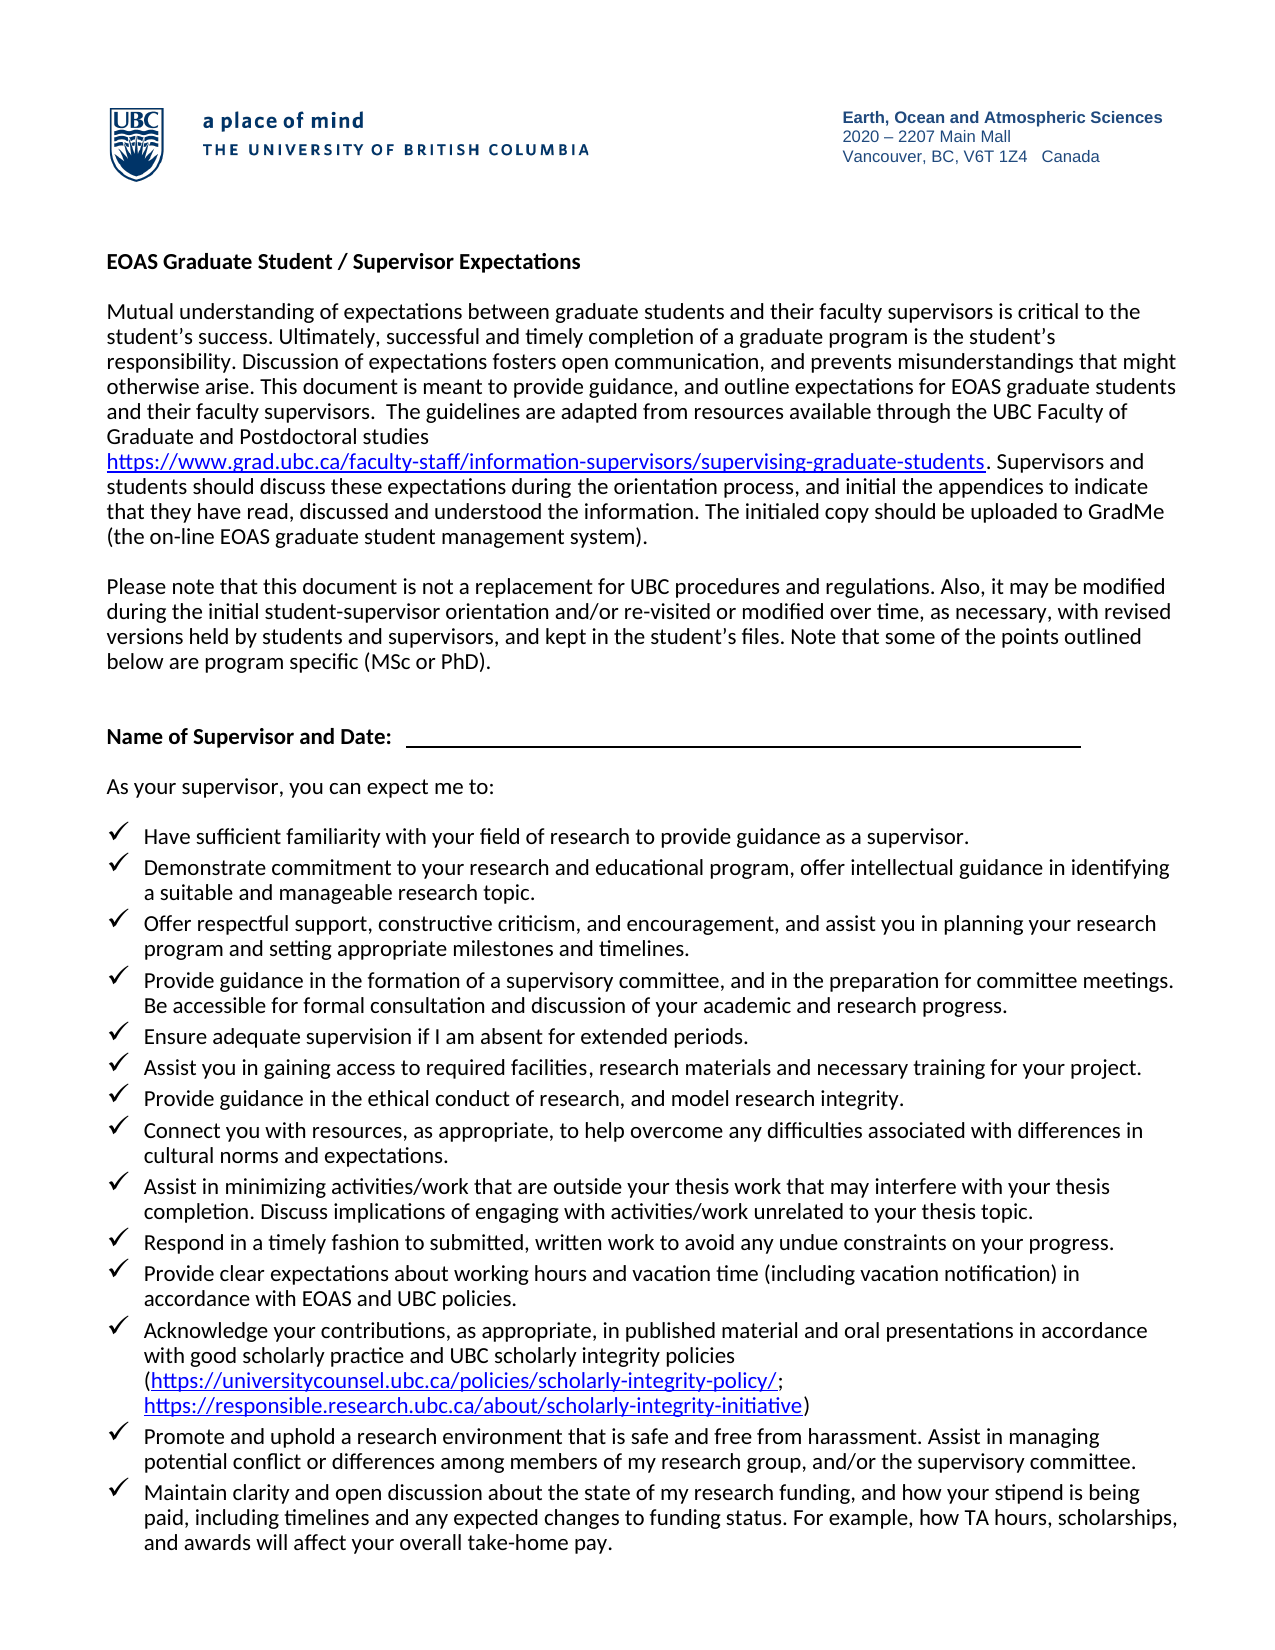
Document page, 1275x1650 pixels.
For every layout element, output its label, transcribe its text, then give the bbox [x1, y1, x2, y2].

list Promote and uphold a research environment that is safe and free from harassment. Assist in managing potential conflict or differences among members of my research group, and/or the supervisory committee. [106, 1424, 1186, 1474]
list Offer respectful support, constructive criticism, and encouragement, and assist you in planning your research program and setting appropriate milestones and timelines. [106, 912, 1186, 962]
list Provide guidance in the ethical conduct of research, and model research integrity. [106, 1087, 1186, 1112]
text https://www.grad.ubc.ca/faculty-staff/information-supervisors/supervising-graduate-students. Supervisors and students should discuss these expectations during the orientation process, and initial the appendices to indicate that they have read, discussed and understood the information. The initialed copy should be uploaded to GradMe (the on-line EOAS graduate student management system). [106, 449, 1186, 549]
text Please note that this document is not a replacement for UBC procedures and regulations. Also, it may be modified during the initial student-supervisor orientation and/or re-visited or modified over time, as necessary, with revised versions held by students and supervisors, and kept in the student’s files. Note that some of the points outlined below are program specific (MSc or PhD). [106, 574, 1186, 674]
text As your supervisor, you can expect me to: [106, 774, 1186, 799]
text Mutual understanding of expectations between graduate students and their faculty supervisors is critical to the student’s success. Ultimately, successful and timely completion of a graduate program is the student’s responsibility. Discussion of expectations fosters open communication, and prevents misunderstandings that might otherwise arise. This document is meant to provide guidance, and outline expectations for EOAS graduate students and their faculty supervisors. The guidelines are adapted from resources available through the UBC Faculty of Graduate and Postdoctoral studies [106, 299, 1186, 449]
picture [109, 108, 589, 182]
list Respond in a timely fashion to submitted, written work to avoid any undue constraints on your progress. [106, 1231, 1186, 1256]
list minimizing activities/work that are outside your thesis work that may interfere with your thesis completion. Discuss implications of engaging with activities/work unrelated to your thesis topic. [106, 1174, 1186, 1224]
list Have sufficient familiarity with your field of research to provide guidance as a supervisor. [106, 824, 1186, 849]
list Ensure adequate supervision if I am absent for extended periods. [106, 1024, 1186, 1049]
text Name of Supervisor and Date: [106, 724, 1186, 749]
list Demonstrate commitment to your research and educational program, offer intellectual guidance in identifying a suitable and manageable research topic. [106, 856, 1186, 906]
list Connect you with resources, as appropriate, to help overcome any difficulties associated with differences in cultural norms and expectations. [106, 1118, 1186, 1168]
list Provide guidance in the formation of a supervisory committee, and in the preparation for committee meetings. Be accessible for formal consultation and discussion of your academic and research progress. [106, 968, 1186, 1018]
list Provide clear expectations about working hours and vacation time (including vacation notification) in accordance with EOAS and UBC policies. [106, 1262, 1186, 1312]
text EOAS Graduate Student / Supervisor Expectations [106, 249, 1186, 274]
list Acknowledge your contributions, as appropriate, in published material and oral presentations in accordance with good scholarly practice and UBC scholarly integrity policies (https://universitycounsel.ubc.ca/policies/scholarly-integrity-policy/; https://responsible.research.ubc.ca/about/scholarly-integrity-initiative) [106, 1318, 1186, 1418]
list Maintain clarity and open discussion about the state of my research funding, and how your stipend is being paid, including timelines and any expected changes to funding status. For example, how TA hours, scholarships, and awards will affect your overall take-home pay. [106, 1481, 1186, 1556]
list Assist you in gaining access to required facilities research materials and necessary training for your project. [106, 1056, 1186, 1081]
